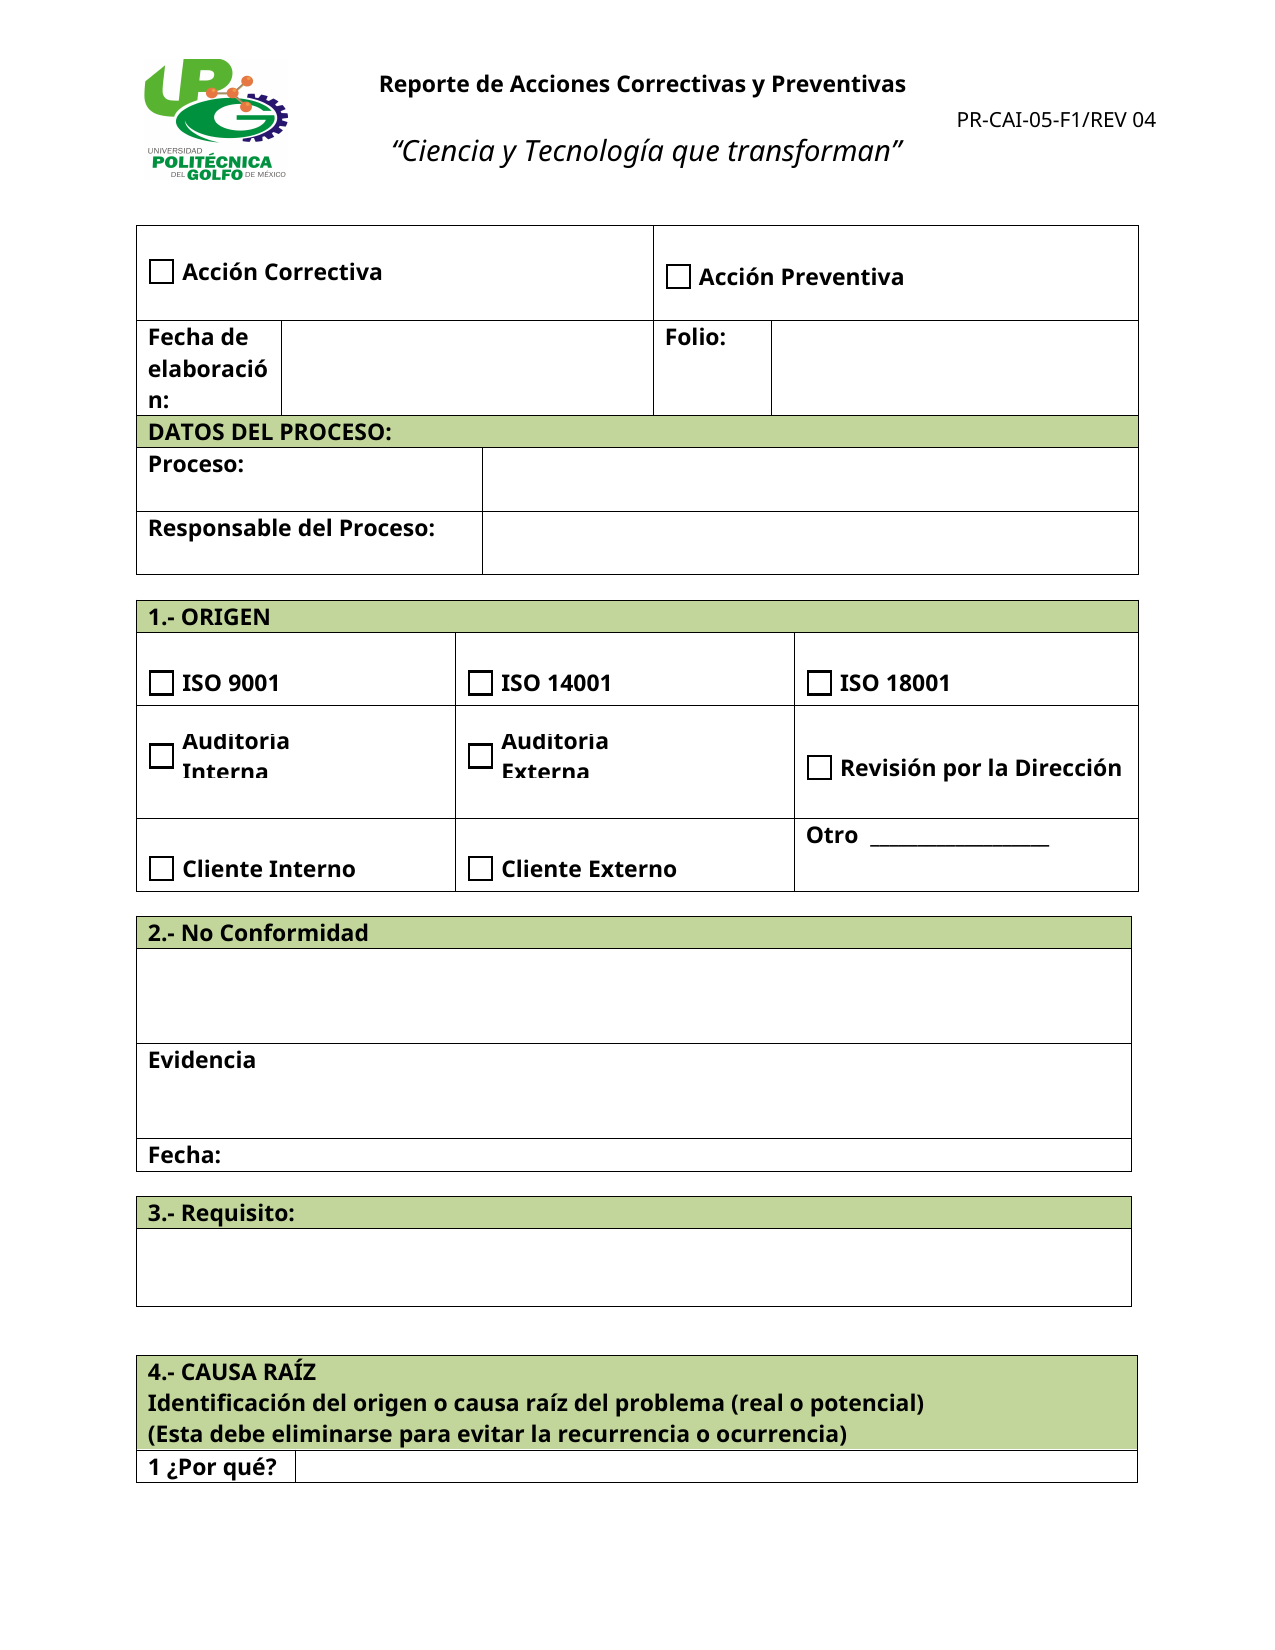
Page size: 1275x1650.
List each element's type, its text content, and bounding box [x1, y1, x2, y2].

table_cell [456, 706, 794, 818]
table_cell [456, 633, 794, 705]
table_cell [296, 1451, 1137, 1482]
table_cell [137, 1229, 1131, 1306]
table_cell [137, 706, 455, 818]
table_cell [137, 949, 1131, 1043]
table_cell 1 ¿Por qué? [137, 1451, 295, 1482]
table_cell Fecha de elaboración: [137, 321, 281, 415]
table_cell [483, 512, 1138, 574]
table_cell DATOS DEL PROCESO: [137, 416, 1138, 447]
table_cell Folio: [654, 321, 771, 415]
table_cell [795, 706, 1138, 818]
table_cell Otro ___________________ [795, 819, 1138, 891]
table_header [654, 226, 1138, 320]
table_cell [137, 819, 455, 891]
table_header 1.- ORIGEN [137, 601, 1138, 632]
table_cell Responsable del Proceso: [137, 512, 482, 574]
table_cell Fecha: [137, 1139, 1131, 1171]
table_cell [282, 321, 653, 415]
table_header 2.- No Conformidad [137, 917, 1131, 948]
table_cell Proceso: [137, 448, 482, 511]
table_cell [137, 633, 455, 705]
table_cell [483, 448, 1138, 511]
table_header [137, 226, 653, 320]
table_header 3.- Requisito: [137, 1197, 1131, 1228]
table_cell [456, 819, 794, 891]
picture [144, 59, 288, 180]
table_cell [795, 633, 1138, 705]
table_cell Evidencia [137, 1044, 1131, 1137]
table_cell [772, 321, 1138, 415]
table_header 4.- CAUSA RAÍZ Identificación del origen o causa raíz del problema (real o potencial) (Esta debe eliminarse para evitar la recurrencia o ocurrencia) [137, 1356, 1137, 1449]
